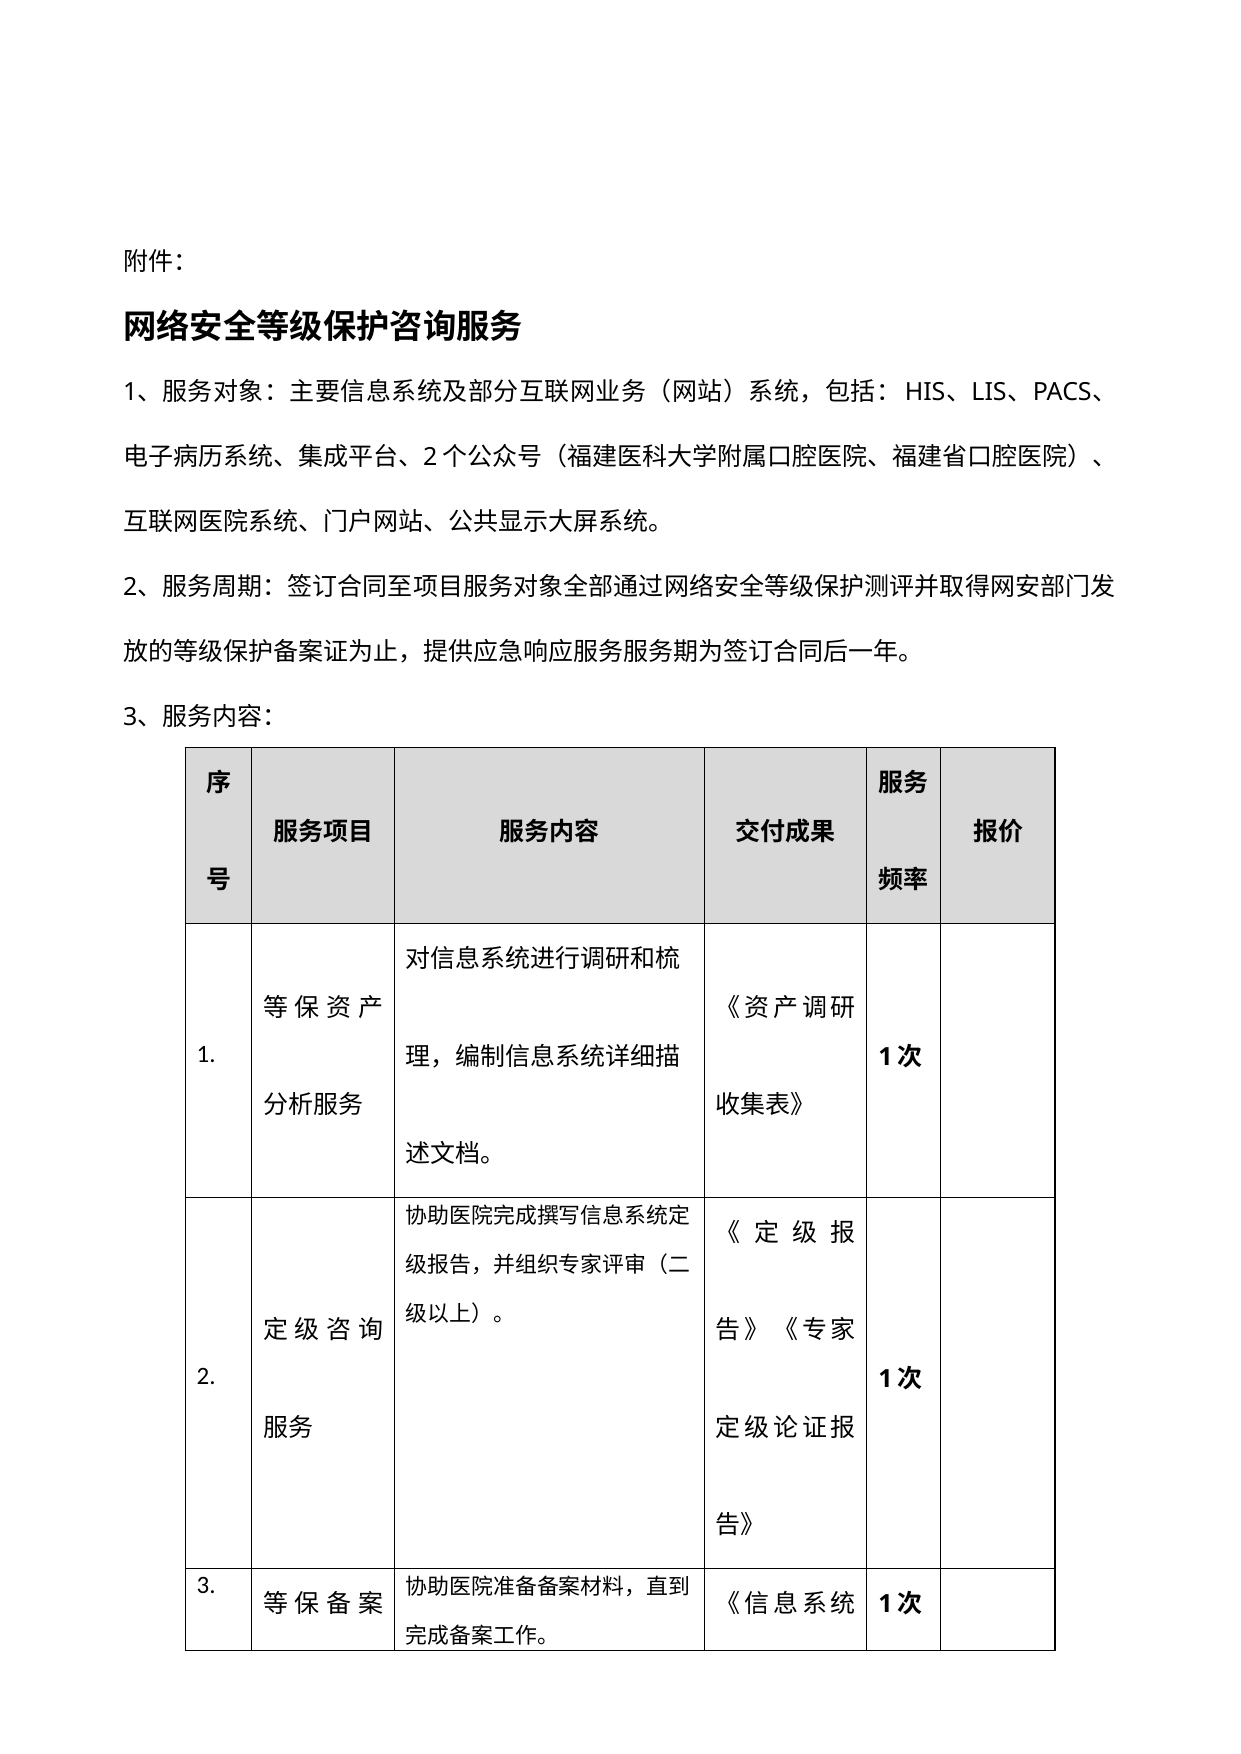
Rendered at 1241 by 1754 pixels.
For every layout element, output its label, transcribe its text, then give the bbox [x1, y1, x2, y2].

table_cell [186, 1198, 251, 1568]
table_header 交付成果 [705, 748, 866, 923]
table_cell [941, 924, 1054, 1197]
table_cell 《定级报告》《专家定级论证报告》 [705, 1198, 866, 1568]
table_cell 等保备案咨询 [252, 1569, 394, 1650]
table_cell 对信息系统进行调研和梳理，编制信息系统详细描述文档。 [395, 924, 704, 1197]
table_header 服务频率 [867, 748, 940, 923]
table_cell [186, 924, 251, 1197]
list 服务内容： [123, 682, 1117, 747]
list 服务周期：签订合同至项目服务对象全部通过网络安全等级保护测评并取得网安部门发放的等级保护备案证为止，提供应急响应服务服务期为签订合同后一年。 [123, 552, 1117, 682]
table_header 报价 [941, 748, 1054, 923]
table_cell [941, 1569, 1054, 1650]
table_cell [395, 1569, 704, 1650]
table_cell [941, 1198, 1054, 1568]
table_header 服务内容 [395, 748, 704, 923]
table_header 序号 [186, 748, 251, 923]
table_cell 1次 [867, 1198, 940, 1568]
table_cell 等保资产分析服务 [252, 924, 394, 1197]
table_cell 1次 [867, 1569, 940, 1650]
table_header 服务项目 [252, 748, 394, 923]
table_cell 定级咨询服务 [252, 1198, 394, 1568]
table_cell 《信息系统安全等级保护备案表》 [705, 1569, 866, 1650]
table_cell 协助医院完成撰写信息系统定级报告，并组织专家评审（二级以上）。 [395, 1198, 704, 1568]
text 网络安全等级保护咨询服务 [123, 292, 1117, 357]
table_cell 《资产调研收集表》 [705, 924, 866, 1197]
list 服务对象：主要信息系统及部分互联网业务（网站）系统，包括：HIS、LIS、PACS、电子病历系统、集成平台、2个公众号（福建医科大学附属口腔医院、福建省口腔医院）、互联网医院系统、门户网站、公共显示大屏系统。 [123, 357, 1117, 552]
table_cell 1次 [867, 924, 940, 1197]
table_cell [186, 1569, 251, 1650]
text 附件： [123, 227, 1117, 292]
